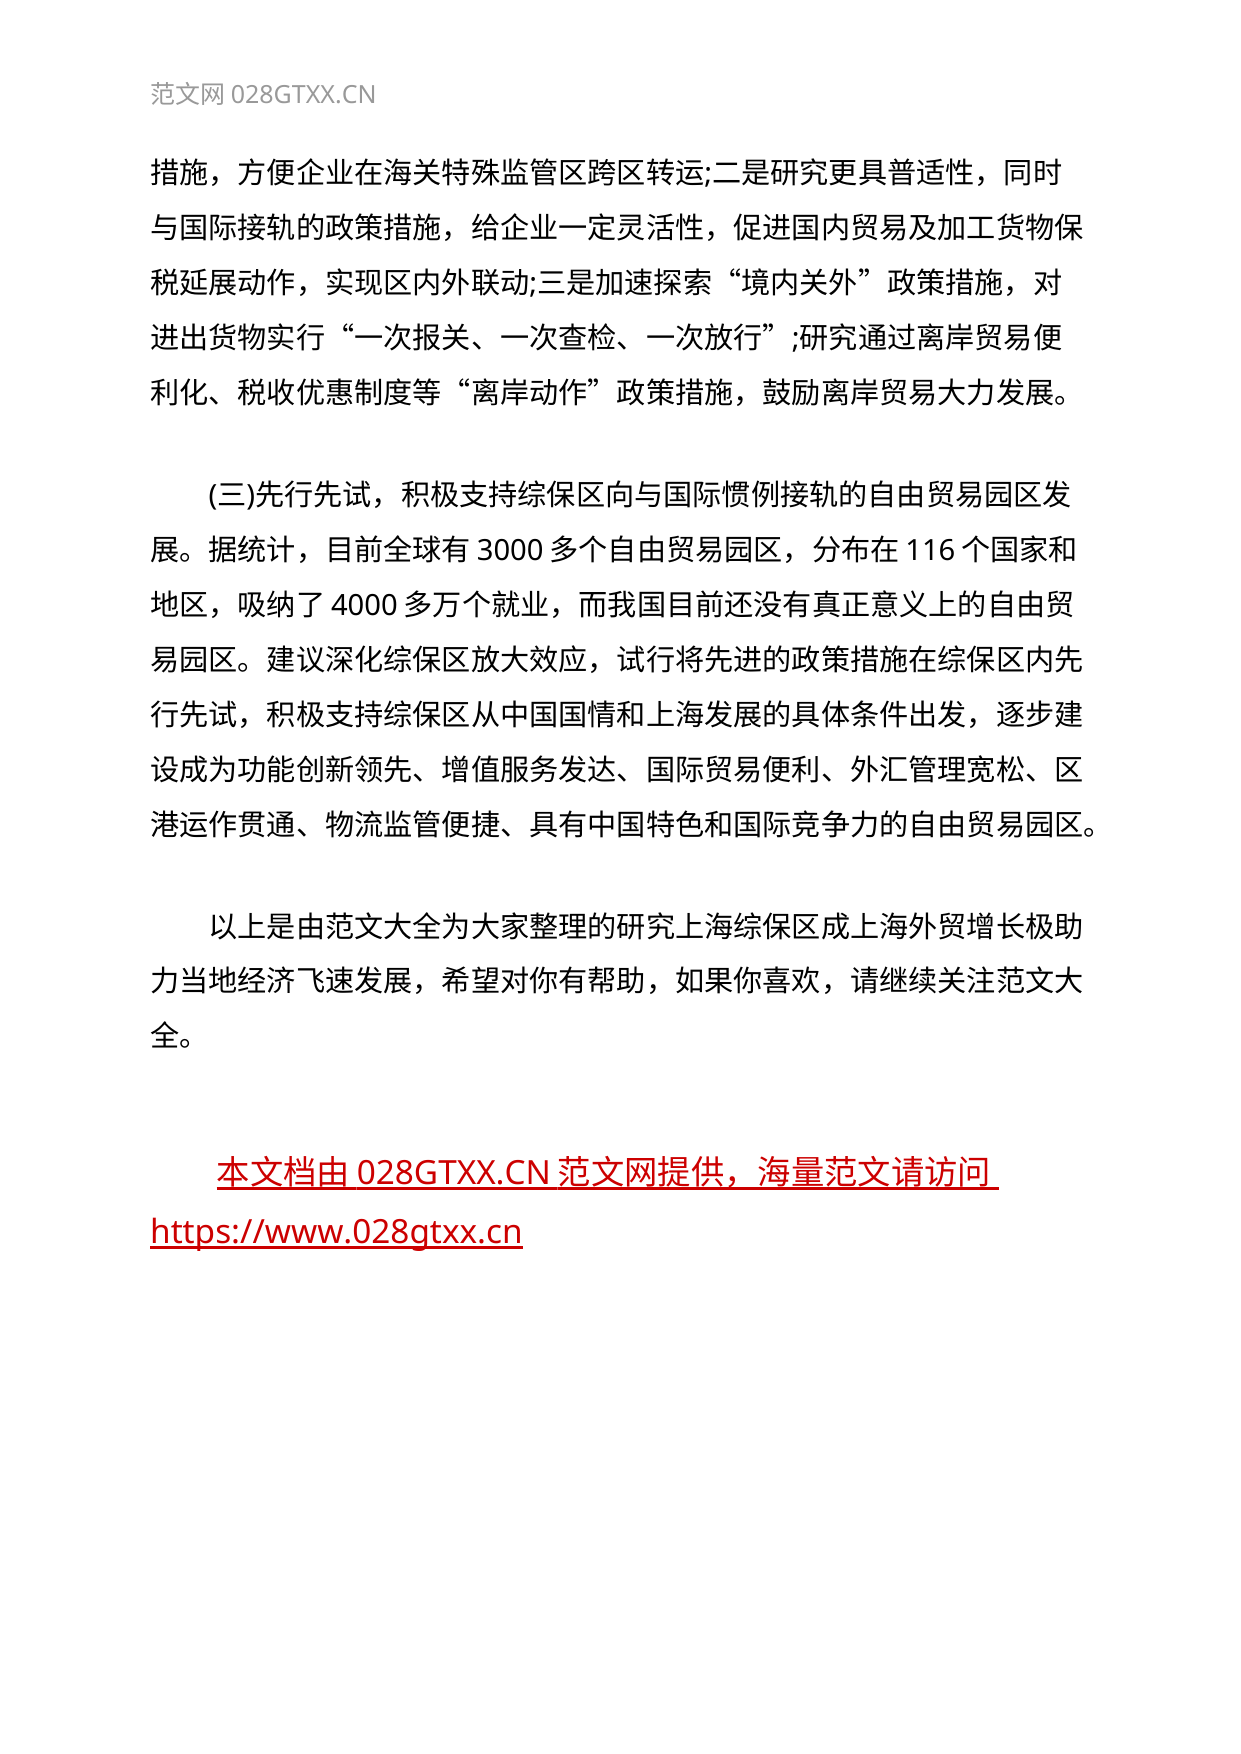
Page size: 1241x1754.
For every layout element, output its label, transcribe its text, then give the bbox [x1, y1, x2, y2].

text 以上是由范文大全为大家整理的研究上海综保区成上海外贸增长极助力当地经济飞速发展，希望对你有帮助，如果你喜欢，请继续关注范文大全。 [150, 903, 1090, 1055]
text (三)先行先试，积极支持综保区向与国际惯例接轨的自由贸易园区发展。据统计，目前全球有3000多个自由贸易园区，分布在116个国家和地区，吸纳了4000多万个就业，而我国目前还没有真正意义上的自由贸易园区。建议深化综保区放大效应，试行将先进的政策措施在综保区内先行先试，积极支持综保区从中国国情和上海发展的具体条件出发，逐步建设成为功能创新领先、增值服务发达、国际贸易便利、外汇管理宽松、区港运作贯通、物流监管便捷、具有中国特色和国际竞争力的自由贸易园区。 [150, 472, 1090, 844]
text 本文档由028GTXX.CN范文网提供，海量范文请访问 https://www.028gtxx.cn [150, 1146, 1090, 1253]
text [150, 150, 1090, 412]
